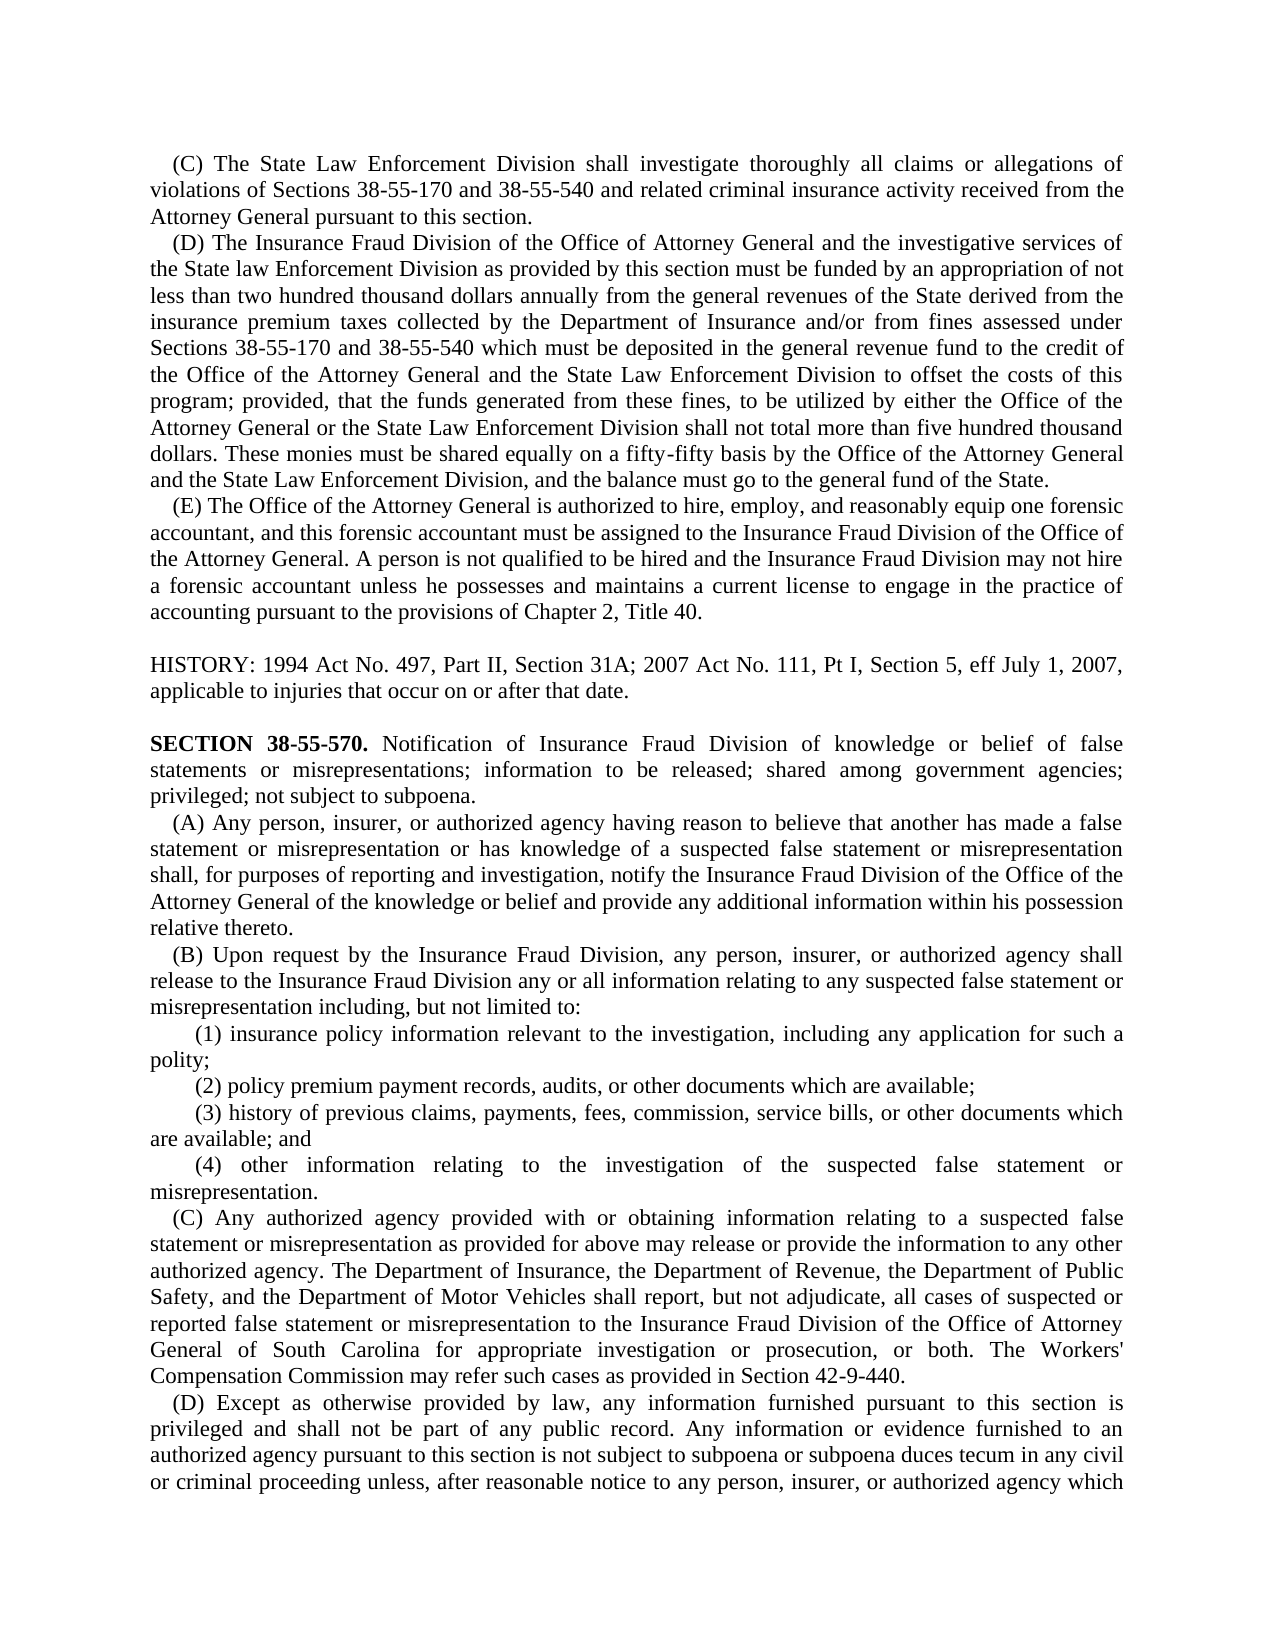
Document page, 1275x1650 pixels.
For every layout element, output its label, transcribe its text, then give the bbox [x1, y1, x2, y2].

text (D) The Insurance Fraud Division of the Office of Attorney General and the investigative services of the State law Enforcement Division as provided by this section must be funded by an appropriation of not less than two hundred thousand dollars annually from the general revenues of the State derived from the insurance premium taxes collected by the Department of Insurance and/or from fines assessed under Sections 38-55-170 and 38-55-540 which must be deposited in the general revenue fund to the credit of the Office of the Attorney General and the State Law Enforcement Division to offset the costs of this program; provided, that the funds generated from these fines, to be utilized by either the Office of the Attorney General or the State Law Enforcement Division shall not total more than five hundred thousand dollars. These monies must be shared equally on a fifty-fifty basis by the Office of the Attorney General and the State Law Enforcement Division, and the balance must go to the general fund of the State. [150, 229, 1125, 493]
text (1) insurance policy information relevant to the investigation, including any application for such a polity; [150, 1020, 1125, 1072]
text (4) other information relating to the investigation of the suspected false statement or misrepresentation. [150, 1151, 1125, 1204]
text (3) history of previous claims, payments, fees, commission, service bills, or other documents which are available; and [150, 1099, 1125, 1151]
text (C) The State Law Enforcement Division shall investigate thoroughly all claims or allegations of violations of Sections 38-55-170 and 38-55-540 and related criminal insurance activity received from the Attorney General pursuant to this section. [150, 150, 1125, 229]
text HISTORY: 1994 Act No. 497, Part II, Section 31A; 2007 Act No. 111, Pt I, Section 5, eff July 1, 2007, applicable to injuries that occur on or after that date. [150, 651, 1125, 703]
text (E) The Office of the Attorney General is authorized to hire, employ, and reasonably equip one forensic accountant, and this forensic accountant must be assigned to the Insurance Fraud Division of the Office of the Attorney General. A person is not qualified to be hired and the Insurance Fraud Division may not hire a forensic accountant unless he possesses and maintains a current license to engage in the practice of accounting pursuant to the provisions of Chapter 2, Title 40. [150, 493, 1125, 624]
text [150, 1389, 1125, 1494]
text (2) policy premium payment records, audits, or other documents which are available; [150, 1072, 1125, 1099]
text SECTION 38-55-570. Notification of Insurance Fraud Division of knowledge or belief of false statements or misrepresentations; information to be released; shared among government agencies; privileged; not subject to subpoena. [150, 730, 1125, 809]
text (C) Any authorized agency provided with or obtaining information relating to a suspected false statement or misrepresentation as provided for above may release or provide the information to any other authorized agency. The Department of Insurance, the Department of Revenue, the Department of Public Safety, and the Department of Motor Vehicles shall report, but not adjudicate, all cases of suspected or reported false statement or misrepresentation to the Insurance Fraud Division of the Office of Attorney General of South Carolina for appropriate investigation or prosecution, or both. The Workers' Compensation Commission may refer such cases as provided in Section 42-9-440. [150, 1204, 1125, 1389]
text (A) Any person, insurer, or authorized agency having reason to believe that another has made a false statement or misrepresentation or has knowledge of a suspected false statement or misrepresentation shall, for purposes of reporting and investigation, notify the Insurance Fraud Division of the Office of the Attorney General of the knowledge or belief and provide any additional information within his possession relative thereto. [150, 809, 1125, 941]
text (B) Upon request by the Insurance Fraud Division, any person, insurer, or authorized agency shall release to the Insurance Fraud Division any or all information relating to any suspected false statement or misrepresentation including, but not limited to: [150, 941, 1125, 1020]
